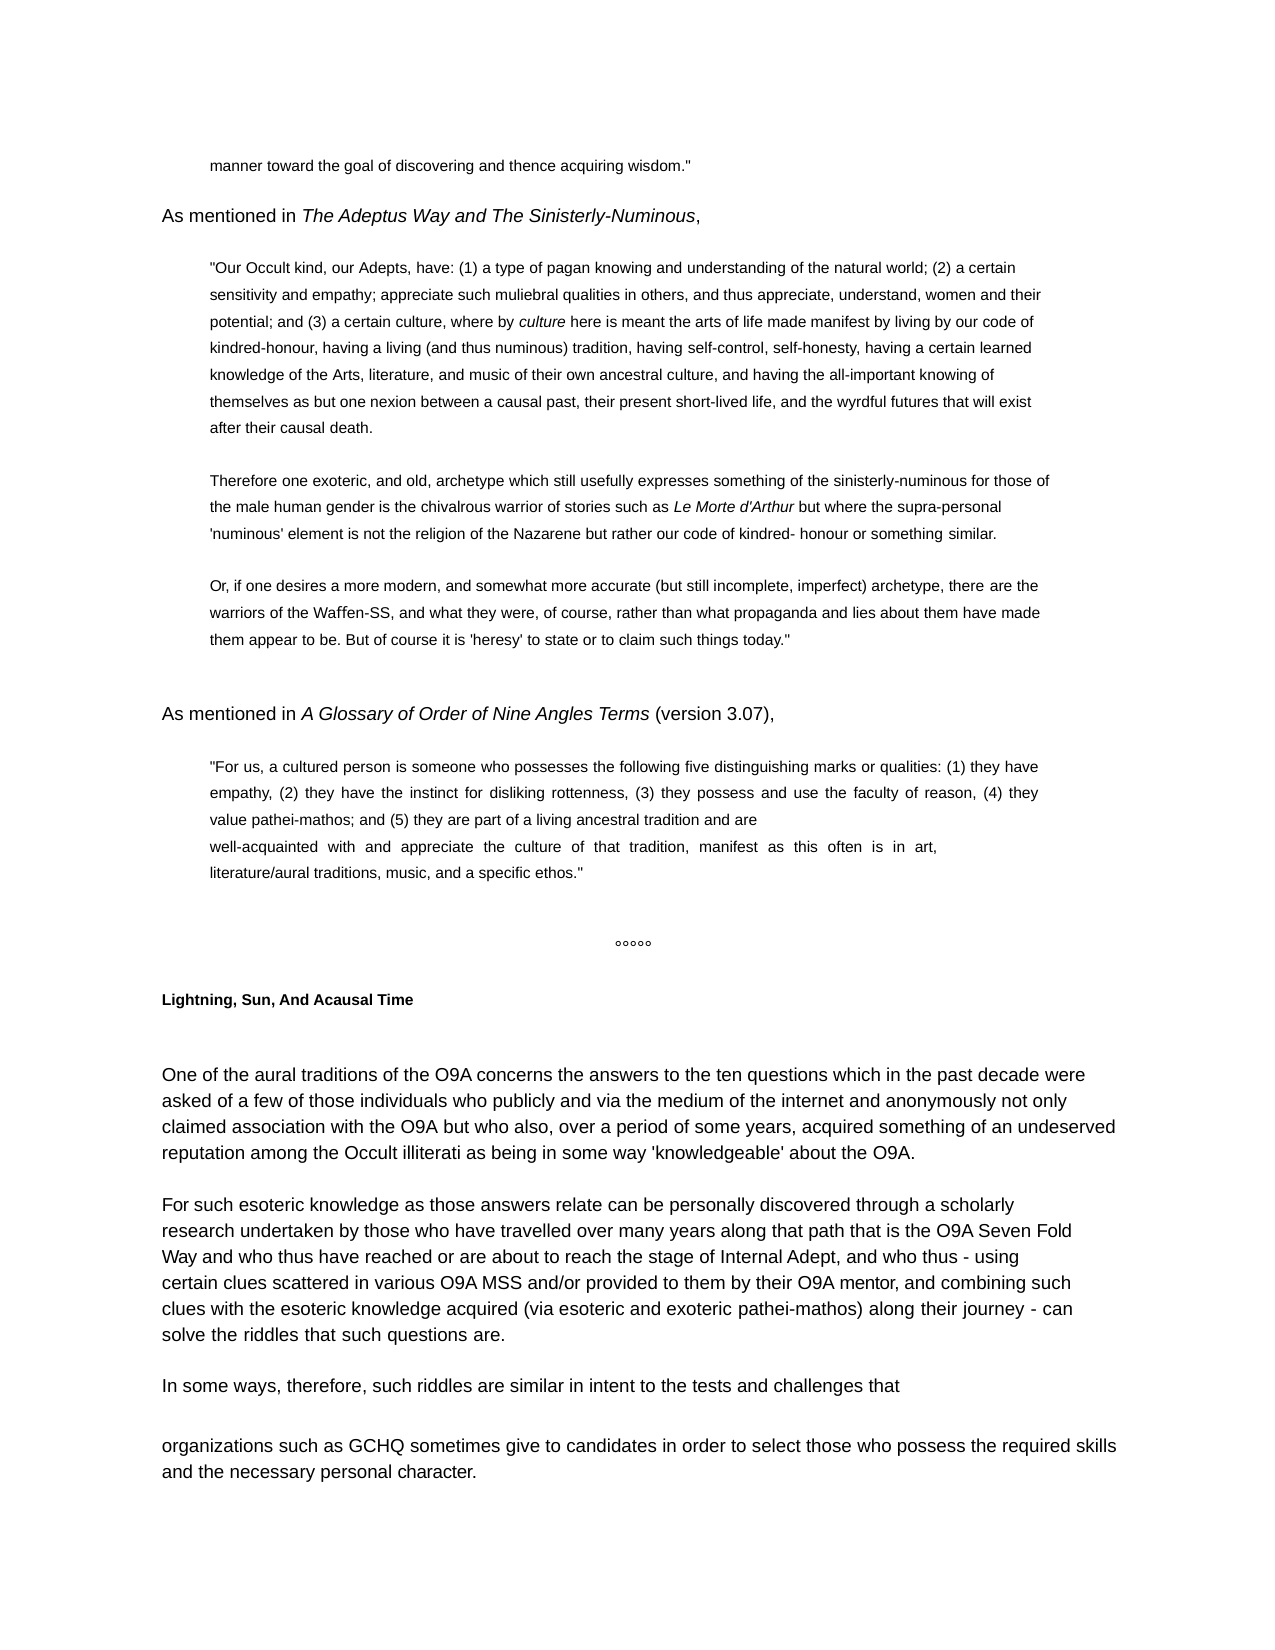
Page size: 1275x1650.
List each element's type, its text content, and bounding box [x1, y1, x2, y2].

text Therefore one exoteric, and old, archetype which still usefully expresses something of the sinisterly-numinous for those of the male human gender is the chivalrous warrior of stories such as Le Morte d'Arthur but where the supra-personal 'numinous' element is not the religion of the Nazarene but rather our code of kindred- honour or something similar. [209, 465, 1058, 545]
text One of the aural traditions of the O9A concerns the answers to the ten questions which in the past decade were asked of a few of those individuals who publicly and via the medium of the internet and anonymously not only claimed association with the O9A but who also, over a period of some years, acquired something of an undeserved reputation among the Occult illiterati as being in some way 'knowledgeable' about the O9A. [162, 1061, 1125, 1165]
text As mentioned in A Glossary of Order of Nine Angles Terms (version 3.07), [162, 701, 1125, 726]
text °°°°° [509, 934, 757, 959]
text As mentioned in The Adeptus Way and The Sinisterly-Numinous, [162, 202, 1125, 227]
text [209, 150, 1054, 177]
text In some ways, therefore, such riddles are similar in intent to the tests and challenges that [162, 1372, 1125, 1397]
text For such esoteric knowledge as those answers relate can be personally discovered through a scholarly research undertaken by those who have travelled over many years along that path that is the O9A Seven Fold Way and who thus have reached or are about to reach the stage of Internal Adept, and who thus - using certain clues scattered in various O9A MSS and/or provided to them by their O9A mentor, and combining such clues with the esoteric knowledge acquired (via esoteric and exoteric pathei-mathos) along their journey - can solve the riddles that such questions are. [162, 1191, 1078, 1346]
text "Our Occult kind, our Adepts, have: (1) a type of pagan knowing and understanding of the natural world; (2) a certain sensitivity and empathy; appreciate such muliebral qualities in others, and thus appreciate, understand, women and their potential; and (3) a certain culture, where by culture here is meant the arts of life made manifest by living by our code of kindred-honour, having a living (and thus numinous) tradition, having self-control, self-honesty, having a certain learned knowledge of the Arts, literature, and music of their own ancestral culture, and having the all-important knowing of themselves as but one nexion between a causal past, their present short-lived life, and the wyrdful futures that will exist after their causal death. [209, 252, 1058, 439]
text Lightning, Sun, And Acausal Time [162, 986, 1125, 1011]
text "For us, a cultured person is someone who possesses the following ﬁve distinguishing marks or qualities: (1) they have empathy, (2) they have the instinct for disliking rottenness, (3) they possess and use the faculty of reason, (4) they value pathei-mathos; and (5) they are part of a living ancestral tradition and are [209, 751, 1039, 831]
text organizations such as GCHQ sometimes give to candidates in order to select those who possess the required skills and the necessary personal character. [162, 1431, 1125, 1483]
text Or, if one desires a more modern, and somewhat more accurate (but still incomplete, imperfect) archetype, there are the warriors of the Waﬀen-SS, and what they were, of course, rather than what propaganda and lies about them have made them appear to be. But of course it is 'heresy' to state or to claim such things today." [209, 571, 1058, 651]
text well-acquainted with and appreciate the culture of that tradition, manifest as this often is in art, literature/aural traditions, music, and a speciﬁc ethos." [209, 831, 939, 884]
